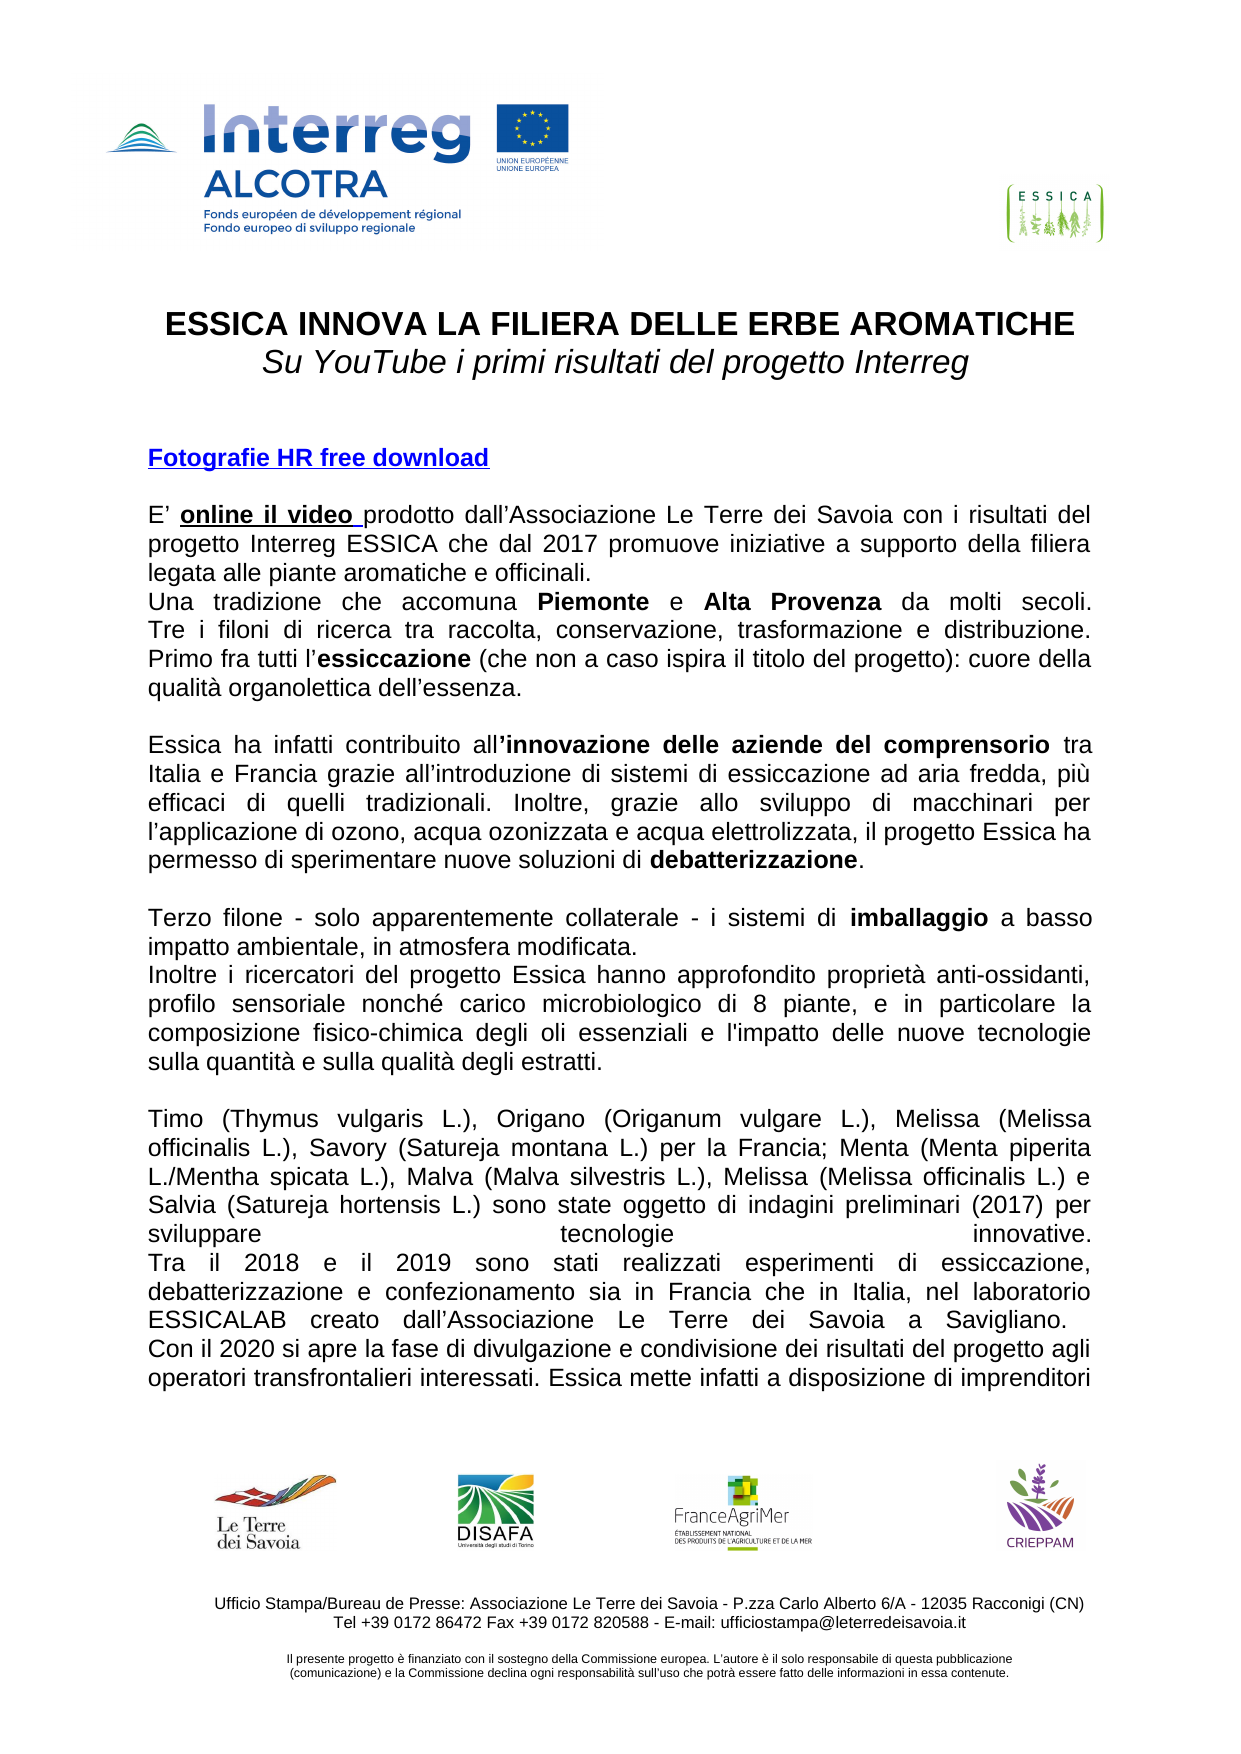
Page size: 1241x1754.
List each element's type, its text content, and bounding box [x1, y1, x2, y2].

picture [999, 174, 1111, 251]
text Essica ha infatti contribuito all’innovazione delle aziende del comprensorio tra Italia e Francia grazie all’introduzione di sistemi di essiccazione ad aria fredda, più efficaci di quelli tradizionali. Inoltre, grazie allo sviluppo di macchinari per l’applicazione di ozono, acqua ozonizzata e acqua elettrolizzata, il progetto Essica ha permesso di sperimentare nuove soluzioni di debatterizzazione. [148, 702, 1092, 874]
text E’ online il video prodotto dall’Associazione Le Terre dei Savoia con i risultati del progetto Interreg ESSICA che dal 2017 promuove iniziative a supporto della filiera legata alle piante aromatiche e officinali. [148, 500, 1092, 587]
text ESSICA INNOVA LA FILIERA DELLE ERBE AROMATICHE Su YouTube i primi risultati del progetto Interreg [148, 303, 1092, 404]
text Terzo filone - solo apparentemente collaterale - i sistemi di imballaggio a basso impatto ambientale, in atmosfera modificata. [148, 874, 1092, 960]
picture [995, 1460, 1086, 1551]
text Inoltre i ricercatori del progetto Essica hanno approfondito proprietà anti-ossidanti, profilo sensoriale nonché carico microbiologico di 8 piante, e in particolare la composizione fisico-chimica degli oli essenziali e l'impatto delle nuove tecnologie sulla quantità e sulla qualità degli estratti. [148, 960, 1092, 1075]
picture [213, 1474, 338, 1551]
picture [675, 1474, 814, 1551]
picture [457, 1473, 535, 1551]
picture [70, 73, 604, 251]
text Una tradizione che accomuna Piemonte e Alta Provenza da molti secoli. Tre i filoni di ricerca tra raccolta, conservazione, trasformazione e distribuzione. Primo fra tutti l’essiccazione (che non a caso ispira il titolo del progetto): cuore della qualità organolettica dell’essenza. [148, 587, 1092, 702]
text Fotografie HR free download [148, 443, 1092, 472]
